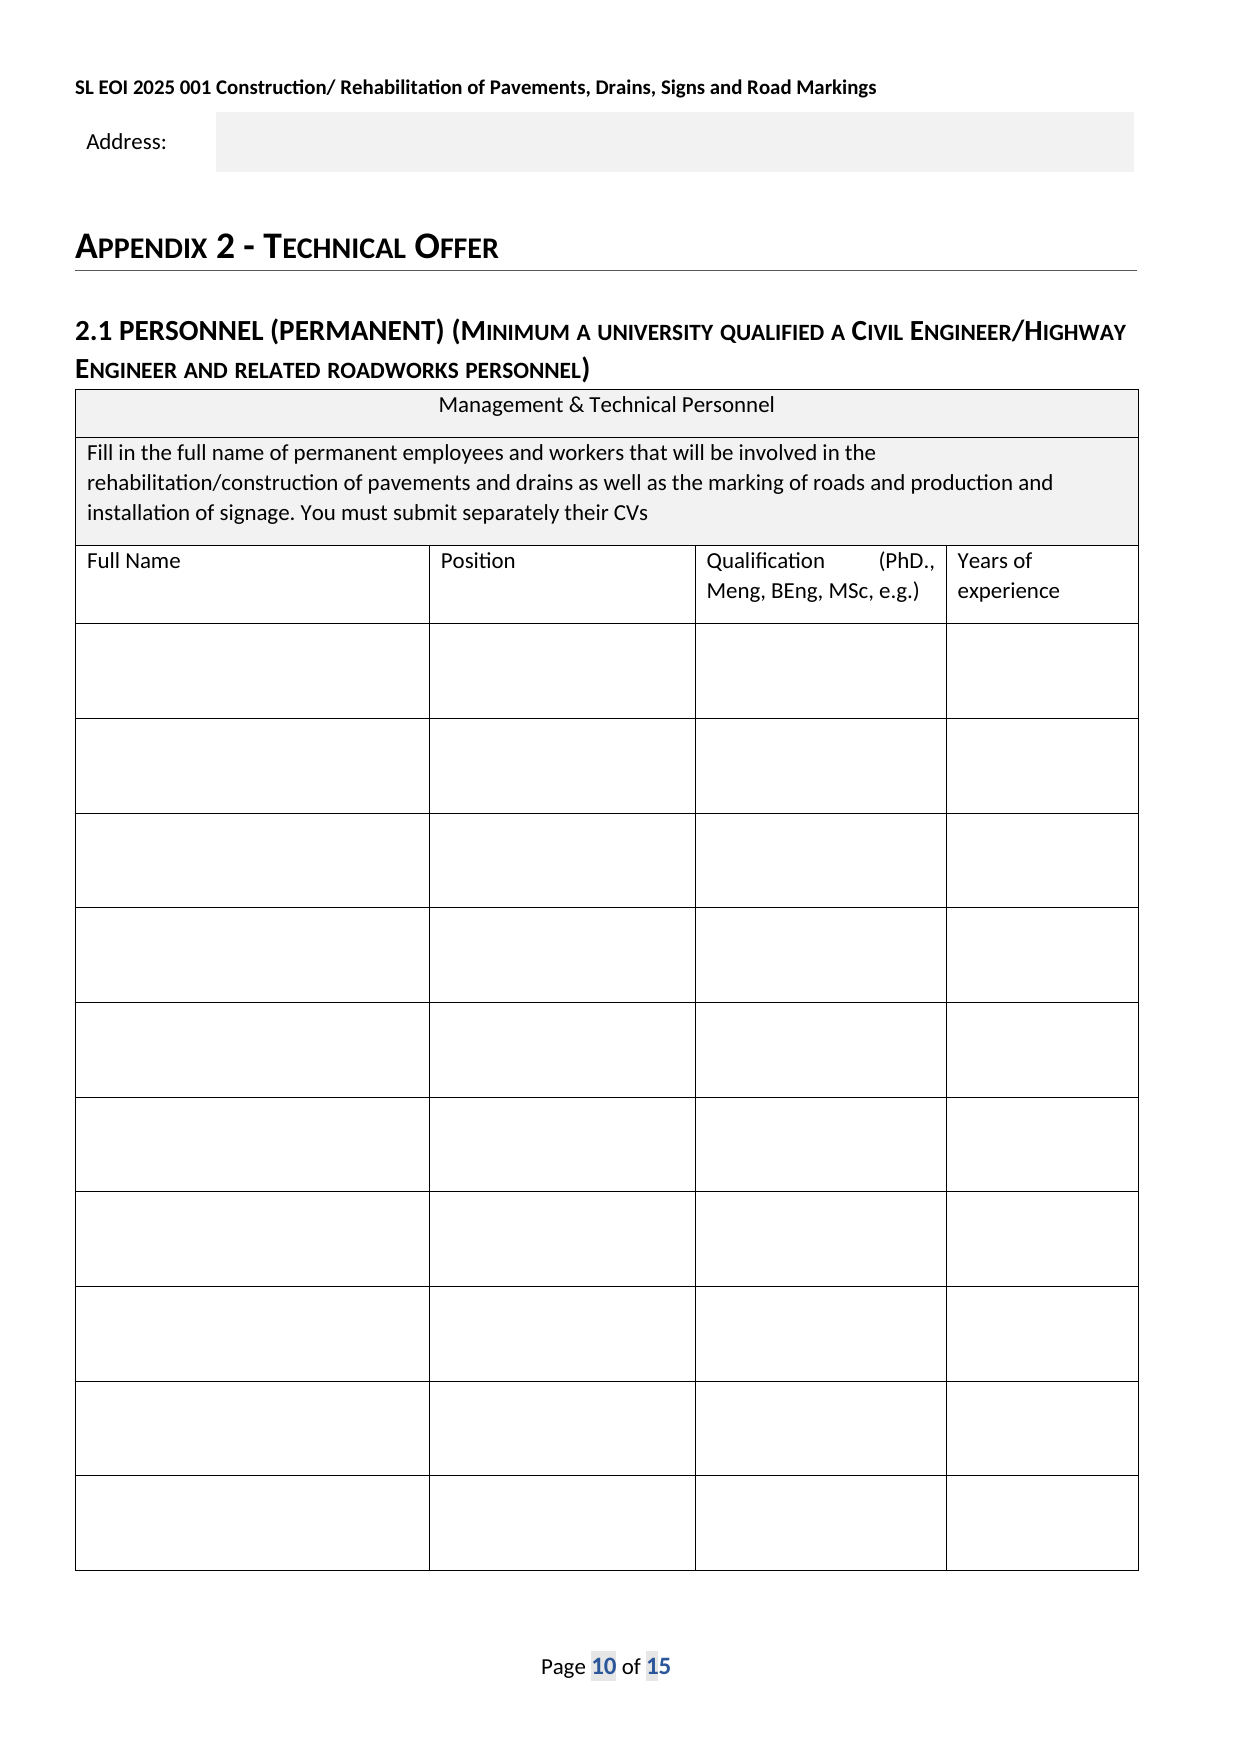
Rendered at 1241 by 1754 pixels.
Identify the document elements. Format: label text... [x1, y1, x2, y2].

table_cell [696, 1192, 946, 1286]
table_cell [696, 1287, 946, 1381]
table_cell [430, 624, 695, 718]
table_cell [76, 908, 429, 1002]
table_cell [430, 1476, 695, 1570]
table_cell Position [430, 546, 695, 623]
table_cell [76, 1192, 429, 1286]
text 2.1 PERSONNEL (PERMANENT) (Minimum a university qualified a Civil Engineer/Highway Engineer and related roadworks personnel) [75, 312, 1137, 386]
table_cell [430, 1287, 695, 1381]
table_cell [76, 1003, 429, 1097]
table_cell [216, 112, 1134, 172]
table_cell [696, 624, 946, 718]
table_cell [947, 1192, 1138, 1286]
table_cell [696, 1003, 946, 1097]
table_cell [430, 719, 695, 812]
table_cell Fill in the full name of permanent employees and workers that will be involved in the rehabilitation/construction of pavements and drains as well as the marking of roads and production and installation of signage. You must submit separately their CVs [76, 438, 1138, 545]
table_cell [696, 908, 946, 1002]
table_cell [76, 814, 429, 907]
table_cell [430, 1098, 695, 1191]
table_cell [696, 814, 946, 907]
table_cell [76, 719, 429, 812]
table_cell Years of experience [947, 546, 1138, 623]
table_cell Qualification (PhD., Meng, BEng, MSc, e.g.) [696, 546, 946, 623]
table_cell [430, 1192, 695, 1286]
table_cell [696, 1382, 946, 1475]
table_cell Full Name [76, 546, 429, 623]
table_header Management & Technical Personnel [76, 390, 1138, 437]
table_cell [430, 908, 695, 1002]
table_cell [947, 1003, 1138, 1097]
table_cell [430, 1382, 695, 1475]
table_cell [947, 1287, 1138, 1381]
table_cell [76, 1476, 429, 1570]
table_cell [696, 1098, 946, 1191]
table_cell [947, 624, 1138, 718]
table_cell [947, 719, 1138, 812]
table_cell Address: [75, 99, 216, 172]
subtitle Appendix 2 - Technical Offer [75, 222, 1137, 270]
table_cell [947, 1382, 1138, 1475]
table_cell [76, 624, 429, 718]
table_cell [76, 1098, 429, 1191]
table_cell [947, 908, 1138, 1002]
table_cell [696, 1476, 946, 1570]
table_cell [947, 814, 1138, 907]
table_cell [76, 1382, 429, 1475]
table_cell [430, 1003, 695, 1097]
table_cell [696, 719, 946, 812]
table_cell [947, 1098, 1138, 1191]
table_cell [430, 814, 695, 907]
table_cell [76, 1287, 429, 1381]
table_cell [947, 1476, 1138, 1570]
